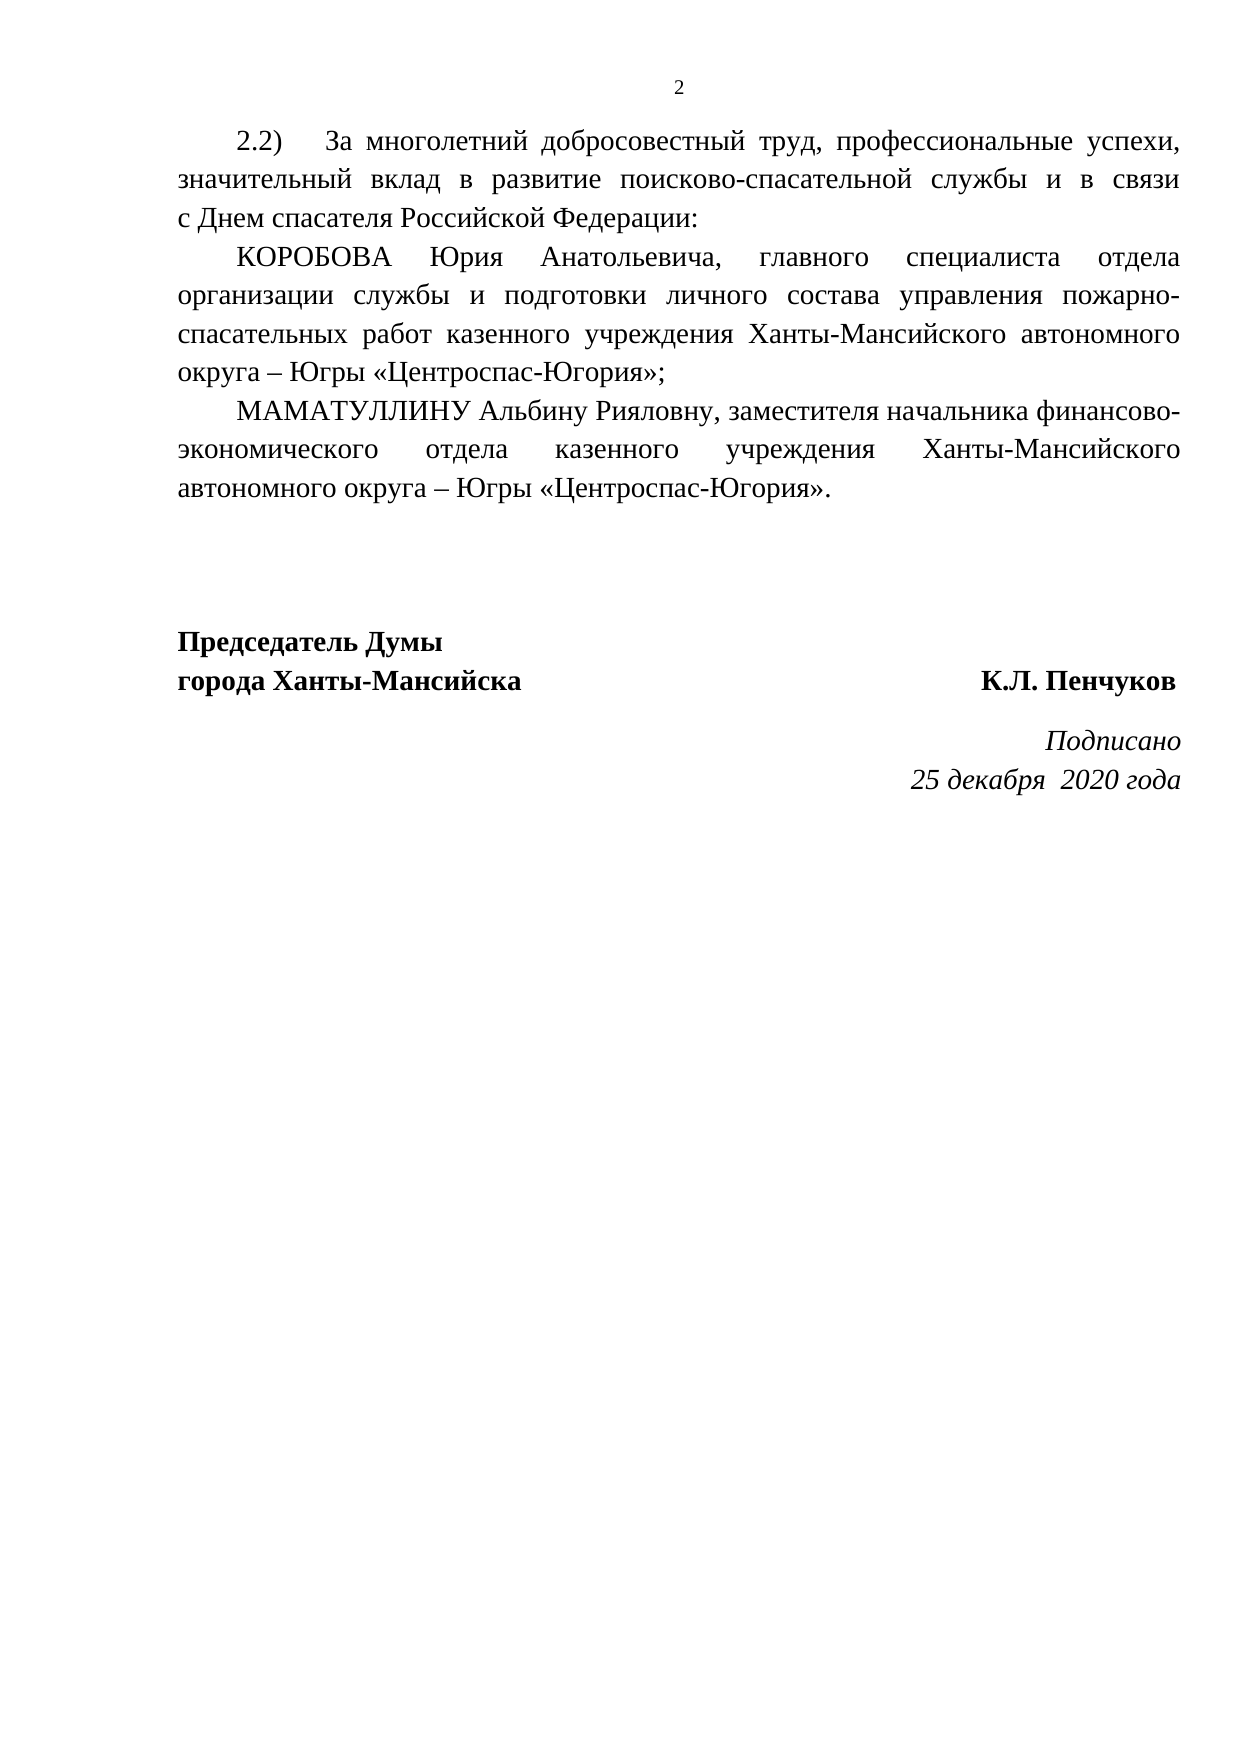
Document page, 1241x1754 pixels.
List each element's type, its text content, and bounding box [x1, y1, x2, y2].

text Председатель Думы [177, 624, 1181, 658]
text 25 декабря 2020 года [177, 762, 1181, 795]
list МАМАТУЛЛИНУ Альбину Рияловну, заместителя начальника финансово-экономического отдела казенного учреждения Ханты-Мансийского автономного округа – Югры «Центроспас-Югория». [177, 393, 1181, 503]
text Подписано [177, 723, 1181, 757]
list КОРОБОВА Юрия Анатольевича, главного специалиста отдела организации службы и подготовки личного состава управления пожарно-спасательных работ казенного учреждения Ханты-Мансийского автономного округа – Югры «Центроспас-Югория»; [177, 239, 1181, 388]
list 2.2) За многолетний добросовестный труд, профессиональные успехи, значительный вклад в развитие поисково-спасательной службы и в связи с Днем спасателя Российской Федерации: [177, 123, 1181, 234]
text города Ханты-Мансийска К.Л. Пенчуков [177, 663, 1181, 696]
